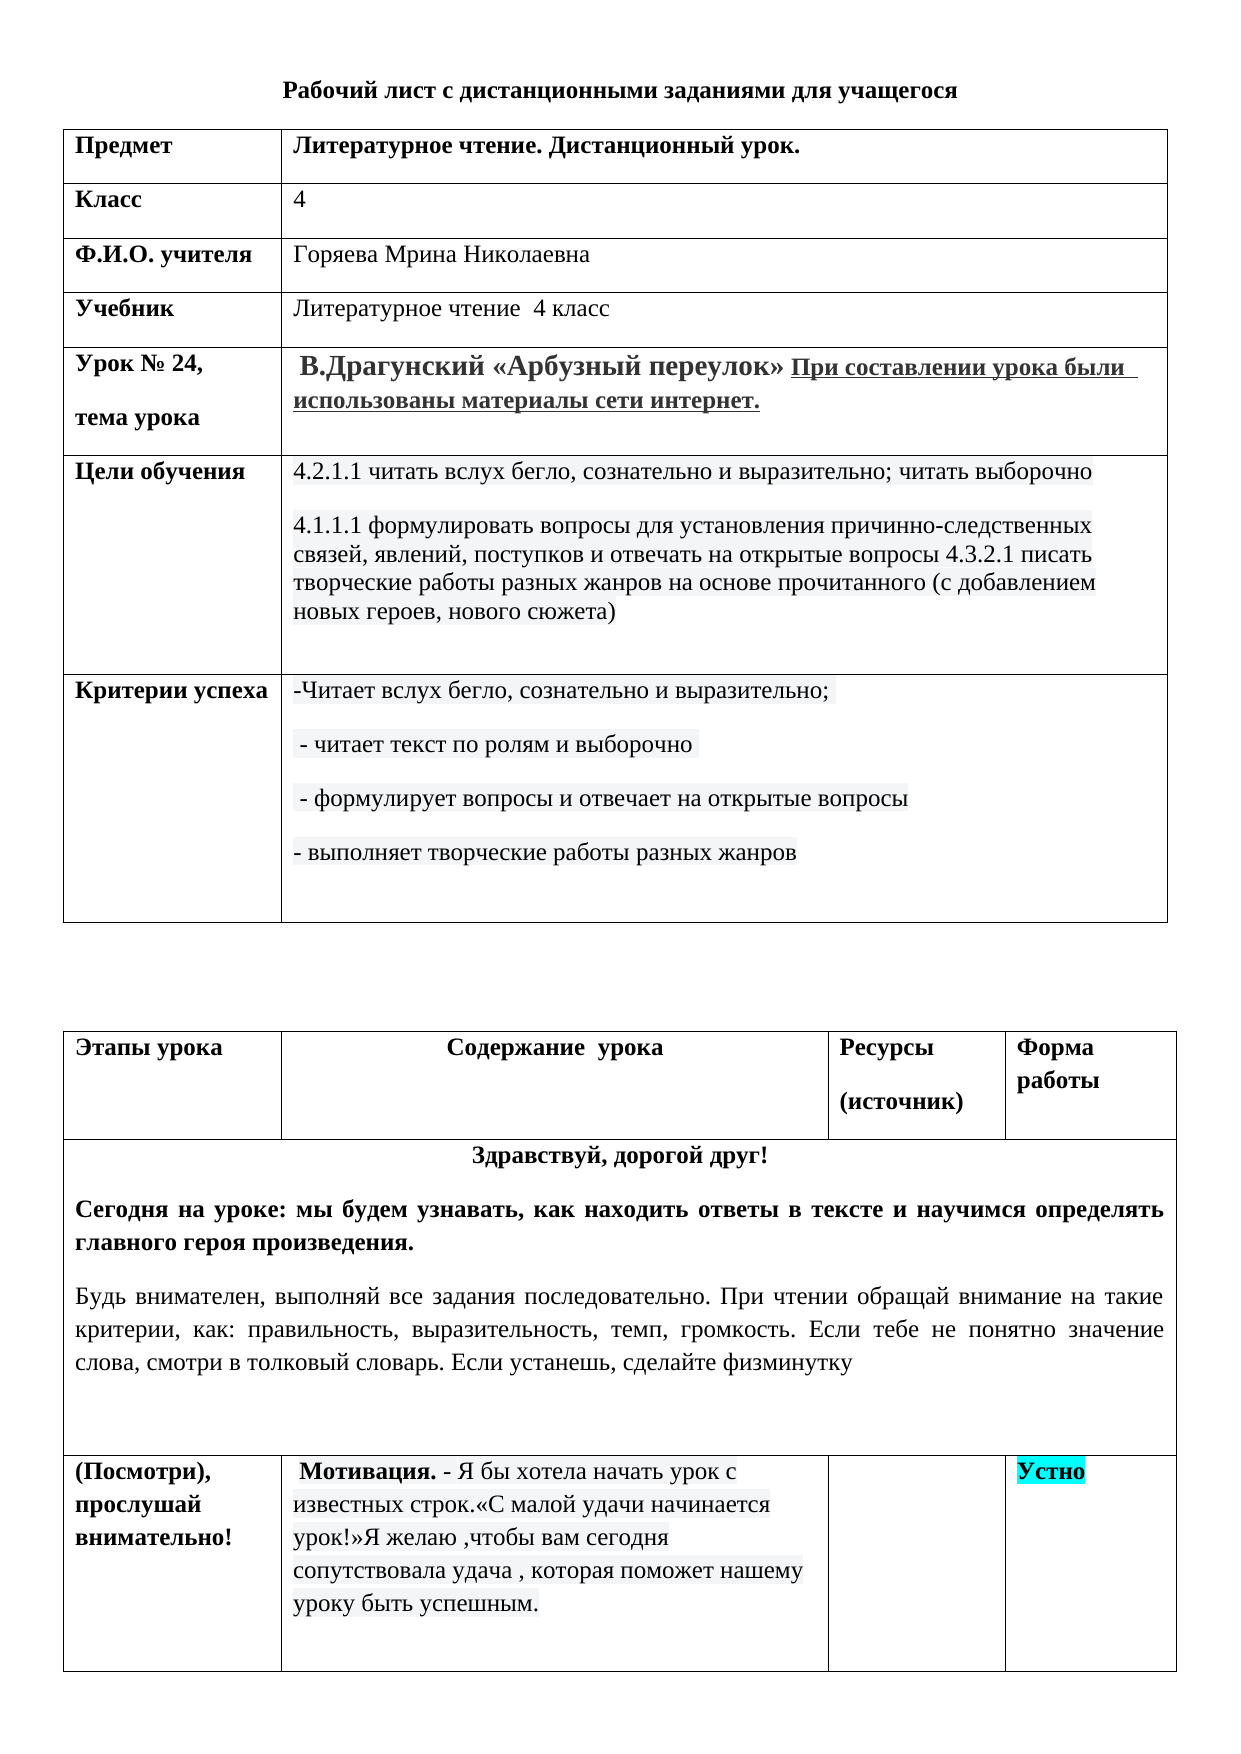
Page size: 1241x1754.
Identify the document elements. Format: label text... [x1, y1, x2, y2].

table_header Литературное чтение. Дистанционный урок. [282, 130, 1167, 183]
table_header Этапы урока [64, 1032, 281, 1139]
table_cell Горяева Мрина Николаевна [282, 239, 1167, 292]
table_header Содержание урока [282, 1032, 828, 1139]
table_cell Здравствуй, дорогой друг! Сегодня на уроке: мы будем узнавать, как находить ответы в тексте и научимся определять главного героя произведения. Будь внимателен, выполняй все задания последовательно. При чтении обращай внимание на такие критерии, как: правильность, выразительность, темп, громкость. Если тебе не понятно значение слова, смотри в толковый словарь. Если устанешь, сделайте физминутку [64, 1140, 1176, 1455]
table_cell 4 [282, 184, 1167, 238]
table_cell Литературное чтение 4 класс [282, 293, 1167, 347]
table_cell Критерии успеха [64, 675, 281, 922]
table_cell Учебник [64, 293, 281, 347]
table_cell Урок № 24, тема урока [64, 348, 281, 455]
table_cell Класс [64, 184, 281, 238]
table_header Ресурсы (источник) [829, 1032, 1005, 1139]
table_header Форма работы [1006, 1032, 1176, 1139]
text Рабочий лист с дистанционными заданиями для учащегося [75, 75, 1165, 104]
table_cell -Читает вслух бегло, сознательно и выразительно; - читает текст по ролям и выборочно - формулирует вопросы и отвечает на открытые вопросы - выполняет творческие работы разных жанров [282, 675, 1167, 922]
table_cell Устно [1006, 1456, 1176, 1671]
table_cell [64, 1456, 281, 1671]
table_cell В.Драгунский «Арбузный переулок» При составлении урока были использованы материалы сети интернет. [282, 348, 1167, 455]
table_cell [282, 1456, 828, 1671]
table_cell Цели обучения [64, 456, 281, 674]
table_cell Ф.И.О. учителя [64, 239, 281, 292]
table_cell 4.2.1.1 читать вслух бегло, сознательно и выразительно; читать выборочно 4.1.1.1 формулировать вопросы для установления причинно-следственных связей, явлений, поступков и отвечать на открытые вопросы 4.3.2.1 писать творческие работы разных жанров на основе прочитанного (с добавлением новых героев, нового сюжета) [282, 456, 1167, 674]
table_header Предмет [64, 130, 281, 183]
table_cell [829, 1456, 1005, 1671]
